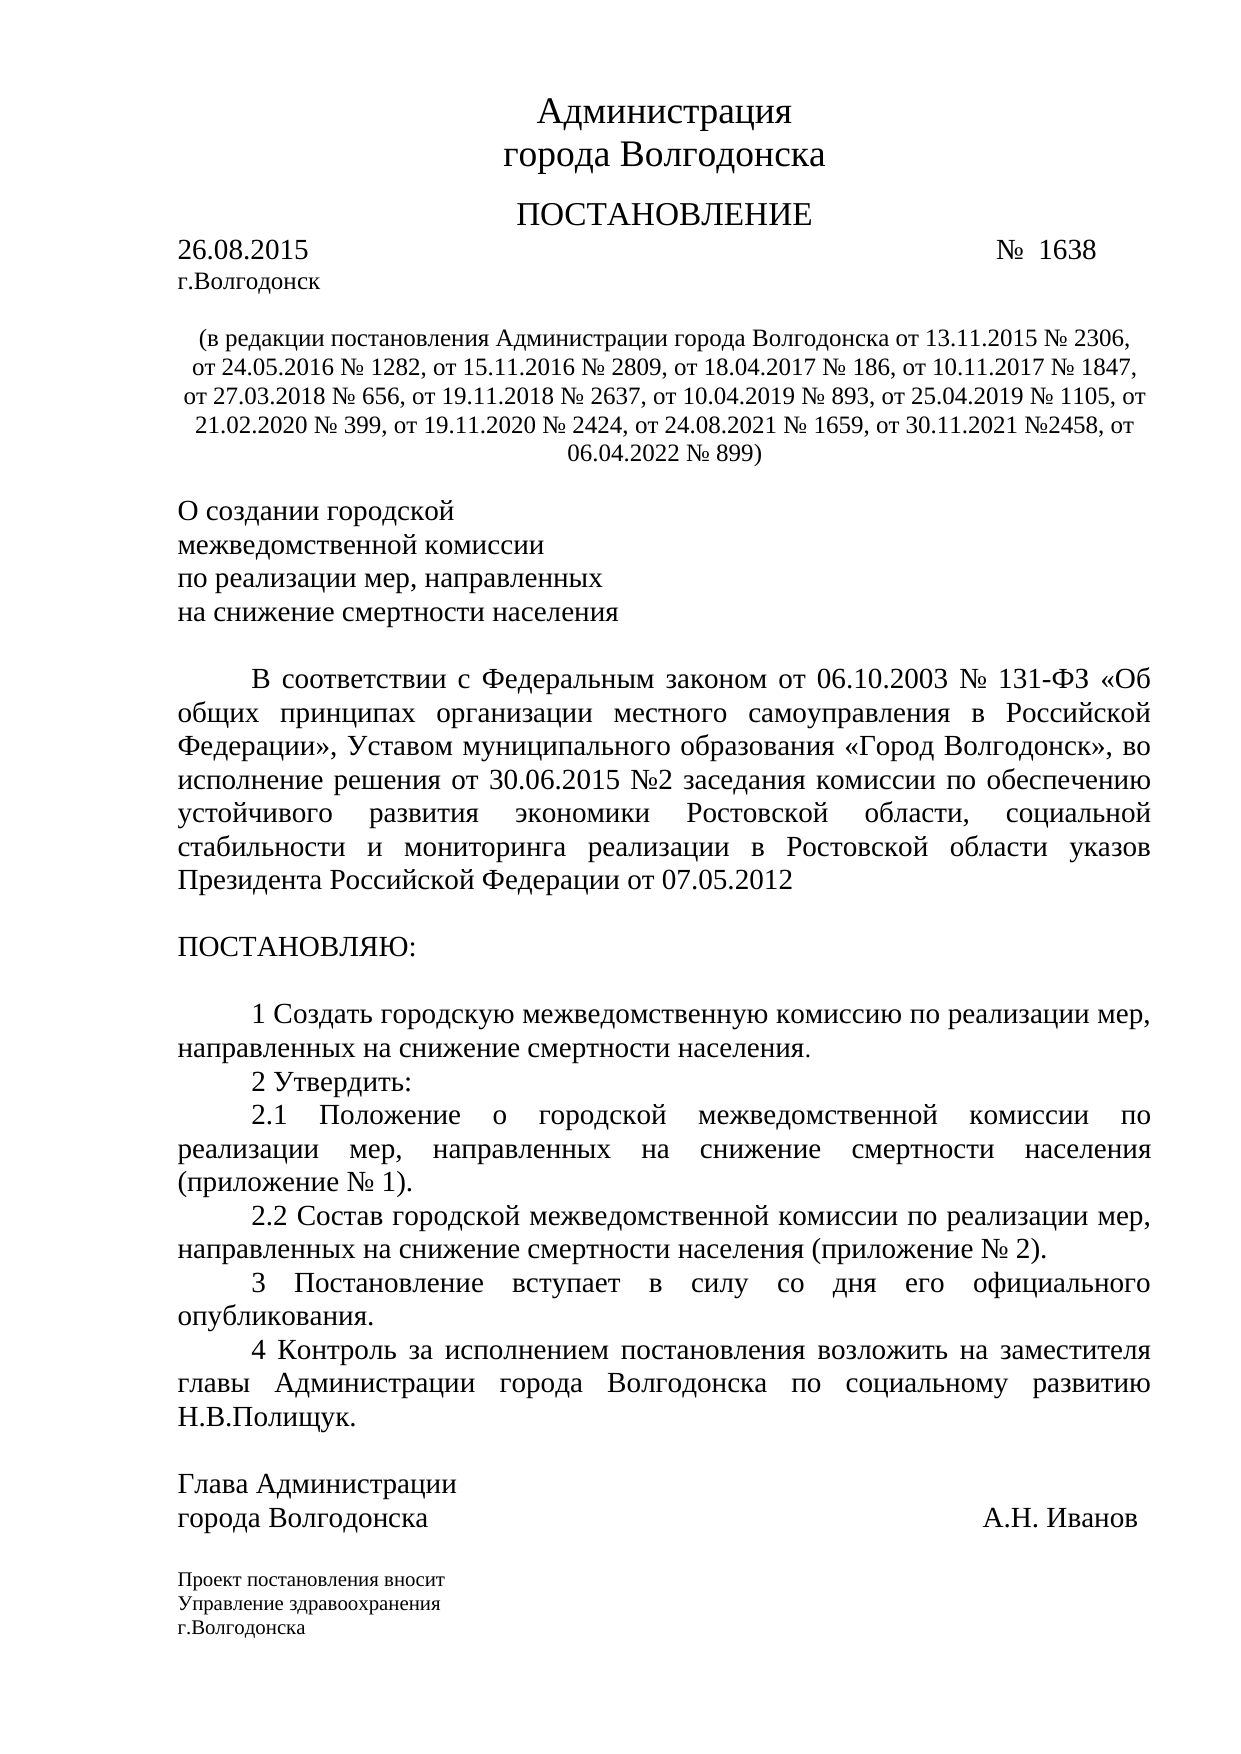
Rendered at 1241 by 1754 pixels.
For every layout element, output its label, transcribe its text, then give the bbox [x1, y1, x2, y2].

text от 24.05.2016 № 1282, от 15.11.2016 № 2809, от 18.04.2017 № 186, от 10.11.2017 № 1847, [177, 352, 1152, 381]
text города Волгодонска [177, 132, 1152, 175]
text 3 Постановление вступает в силу со дня его официального опубликования. [177, 1265, 1152, 1332]
text В соответствии с Федеральным законом от 06.10.2003 № 131-ФЗ «Об общих принципах организации местного самоуправления в Российской Федерации», Уставом муниципального образования «Город Волгодонск», во исполнение решения от 30.06.2015 №2 заседания комиссии по обеспечению устойчивого развития экономики Ростовской области, социальной стабильности и мониторинга реализации в Ростовской области указов Президента Российской Федерации от 07.05.2012 [177, 661, 1152, 896]
text 2.1 Положение о городской межведомственной комиссии по реализации мер, направленных на снижение смертности населения (приложение № 1). [177, 1097, 1152, 1198]
text 4 Контроль за исполнением постановления возложить на заместителя главы Администрации города Волгодонска по социальному развитию Н.В.Полищук. [177, 1332, 1152, 1433]
text ПОСТАНОВЛЯЮ: [177, 929, 1152, 963]
text межведомственной комиссии [177, 527, 1152, 561]
text 2 Утвердить: [177, 1064, 1152, 1097]
text г.Волгодонск [177, 266, 1152, 295]
text на снижение смертности населения [177, 594, 1152, 628]
text (в редакции постановления Администрации города Волгодонска от 13.11.2015 № 2306, [177, 323, 1152, 352]
text О создании городской [177, 493, 1152, 527]
text 2.2 Состав городской межведомственной комиссии по реализации мер, направленных на снижение смертности населения (приложение № 2). [177, 1198, 1152, 1265]
text города Волгодонска А.Н. Иванов [177, 1500, 1152, 1533]
text по реализации мер, направленных [177, 561, 1152, 594]
subtitle ПОСТАНОВЛЕНИЕ [177, 194, 1152, 232]
text г.Волгодонска [177, 1615, 1152, 1639]
text Глава Администрации [177, 1466, 1152, 1500]
text 1 Создать городскую межведомственную комиссию по реализации мер, направленных на снижение смертности населения. [177, 997, 1152, 1064]
text Проект постановления вносит [177, 1567, 1152, 1591]
text 26.08.2015 № 1638 [177, 232, 1152, 266]
text Администрация [177, 89, 1152, 132]
text от 27.03.2018 № 656, от 19.11.2018 № 2637, от 10.04.2019 № 893, от 25.04.2019 № 1105, от 21.02.2020 № 399, от 19.11.2020 № 2424, от 24.08.2021 № 1659, от 30.11.2021 №2458, от 06.04.2022 № 899) [177, 381, 1152, 467]
text Управление здравоохранения [177, 1591, 1152, 1615]
